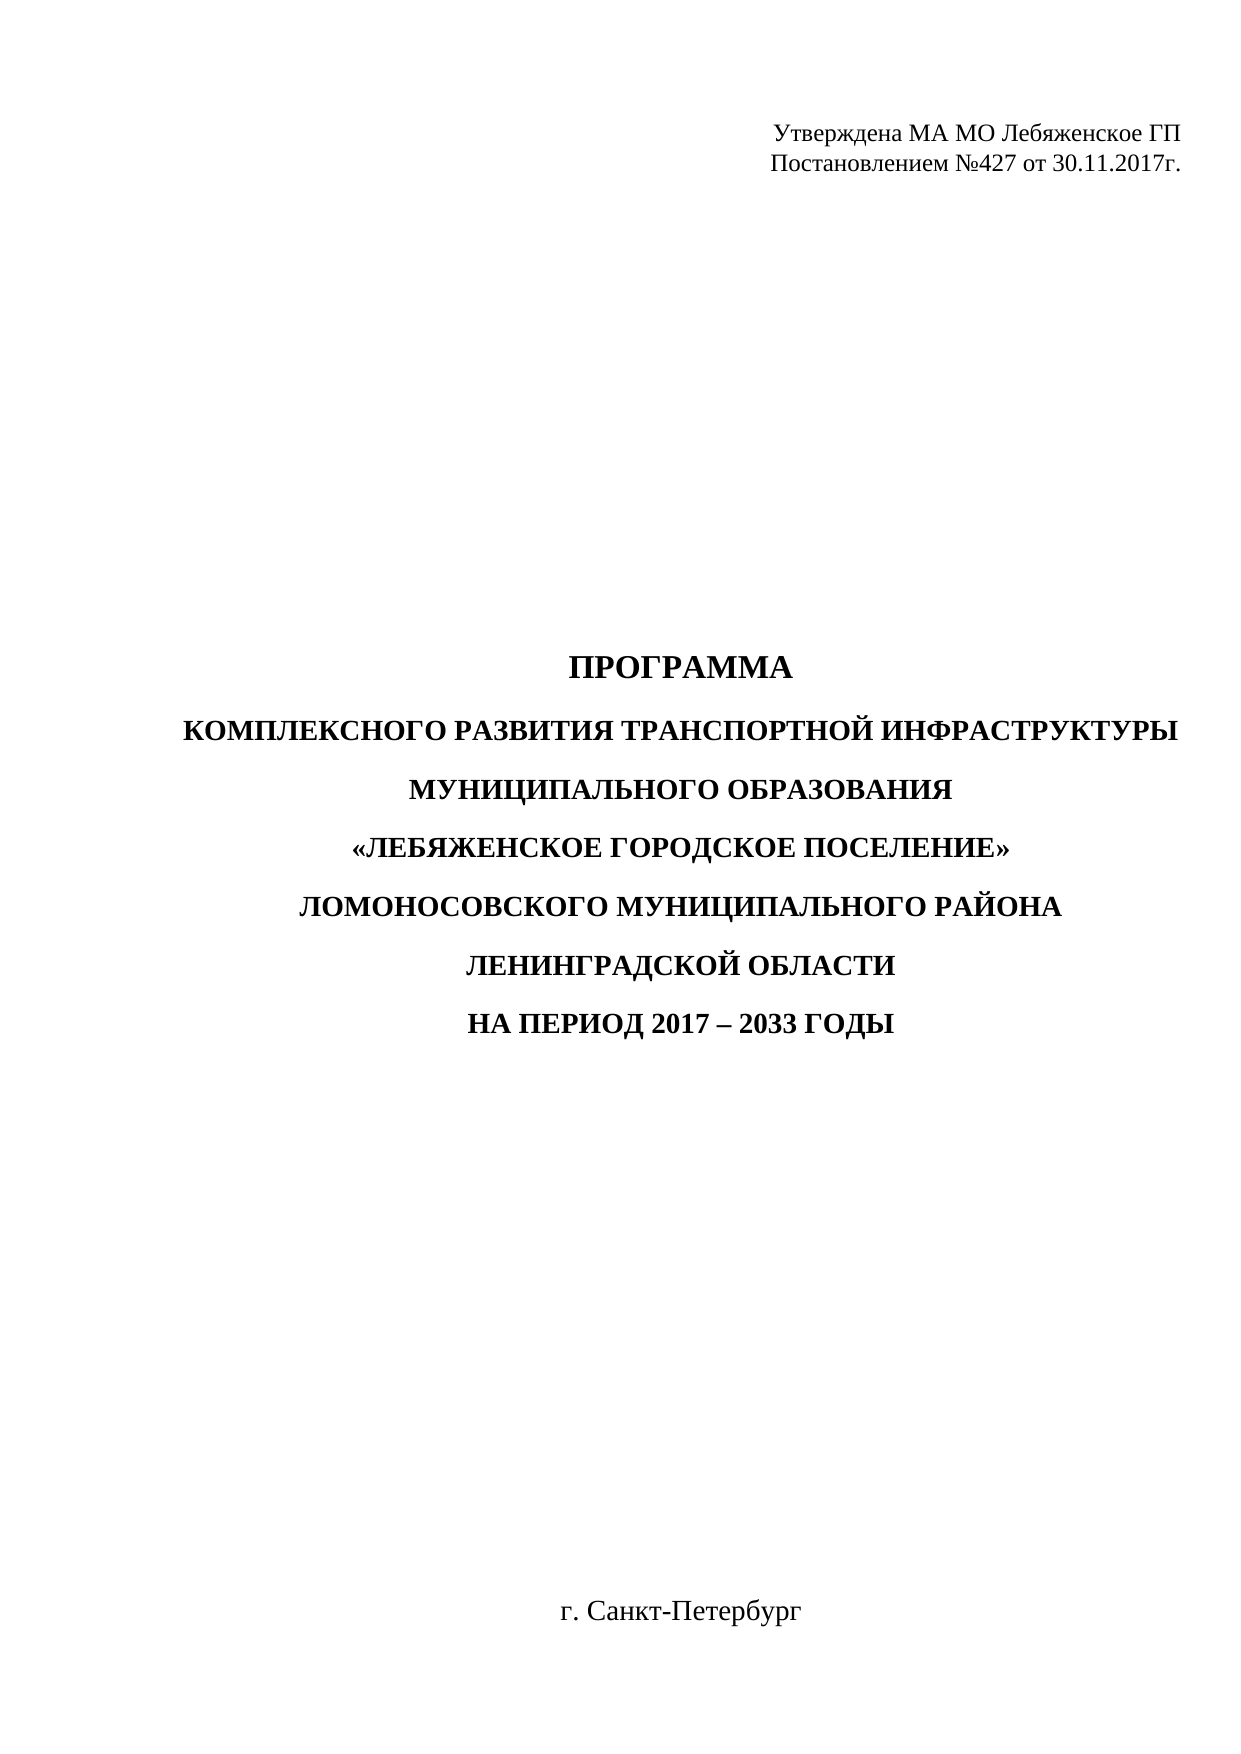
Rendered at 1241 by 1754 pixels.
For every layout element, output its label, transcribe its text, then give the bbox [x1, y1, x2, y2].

text КОМПЛЕКСНОГО РАЗВИТИЯ ТРАНСПОРТНОЙ ИНФРАСТРУКТУРЫ [177, 713, 1184, 747]
text Постановлением №427 от 30.11.2017г. [177, 148, 1181, 177]
text ПРОГРАММА [177, 647, 1184, 686]
text МУНИЦИПАЛЬНОГО ОБРАЗОВАНИЯ [177, 772, 1184, 806]
text ЛЕНИНГРАДСКОЙ ОБЛАСТИ [177, 948, 1184, 981]
text Утверждена МА МО Лебяженское ГП [177, 118, 1181, 147]
text г. Санкт-Петербург [177, 1593, 1184, 1627]
text ЛОМОНОСОВСКОГО МУНИЦИПАЛЬНОГО РАЙОНА [177, 889, 1184, 923]
text «ЛЕБЯЖЕНСКОЕ ГОРОДСКОЕ ПОСЕЛЕНИЕ» [177, 831, 1184, 864]
text НА ПЕРИОД 2017 – 2033 ГОДЫ [177, 1007, 1184, 1040]
